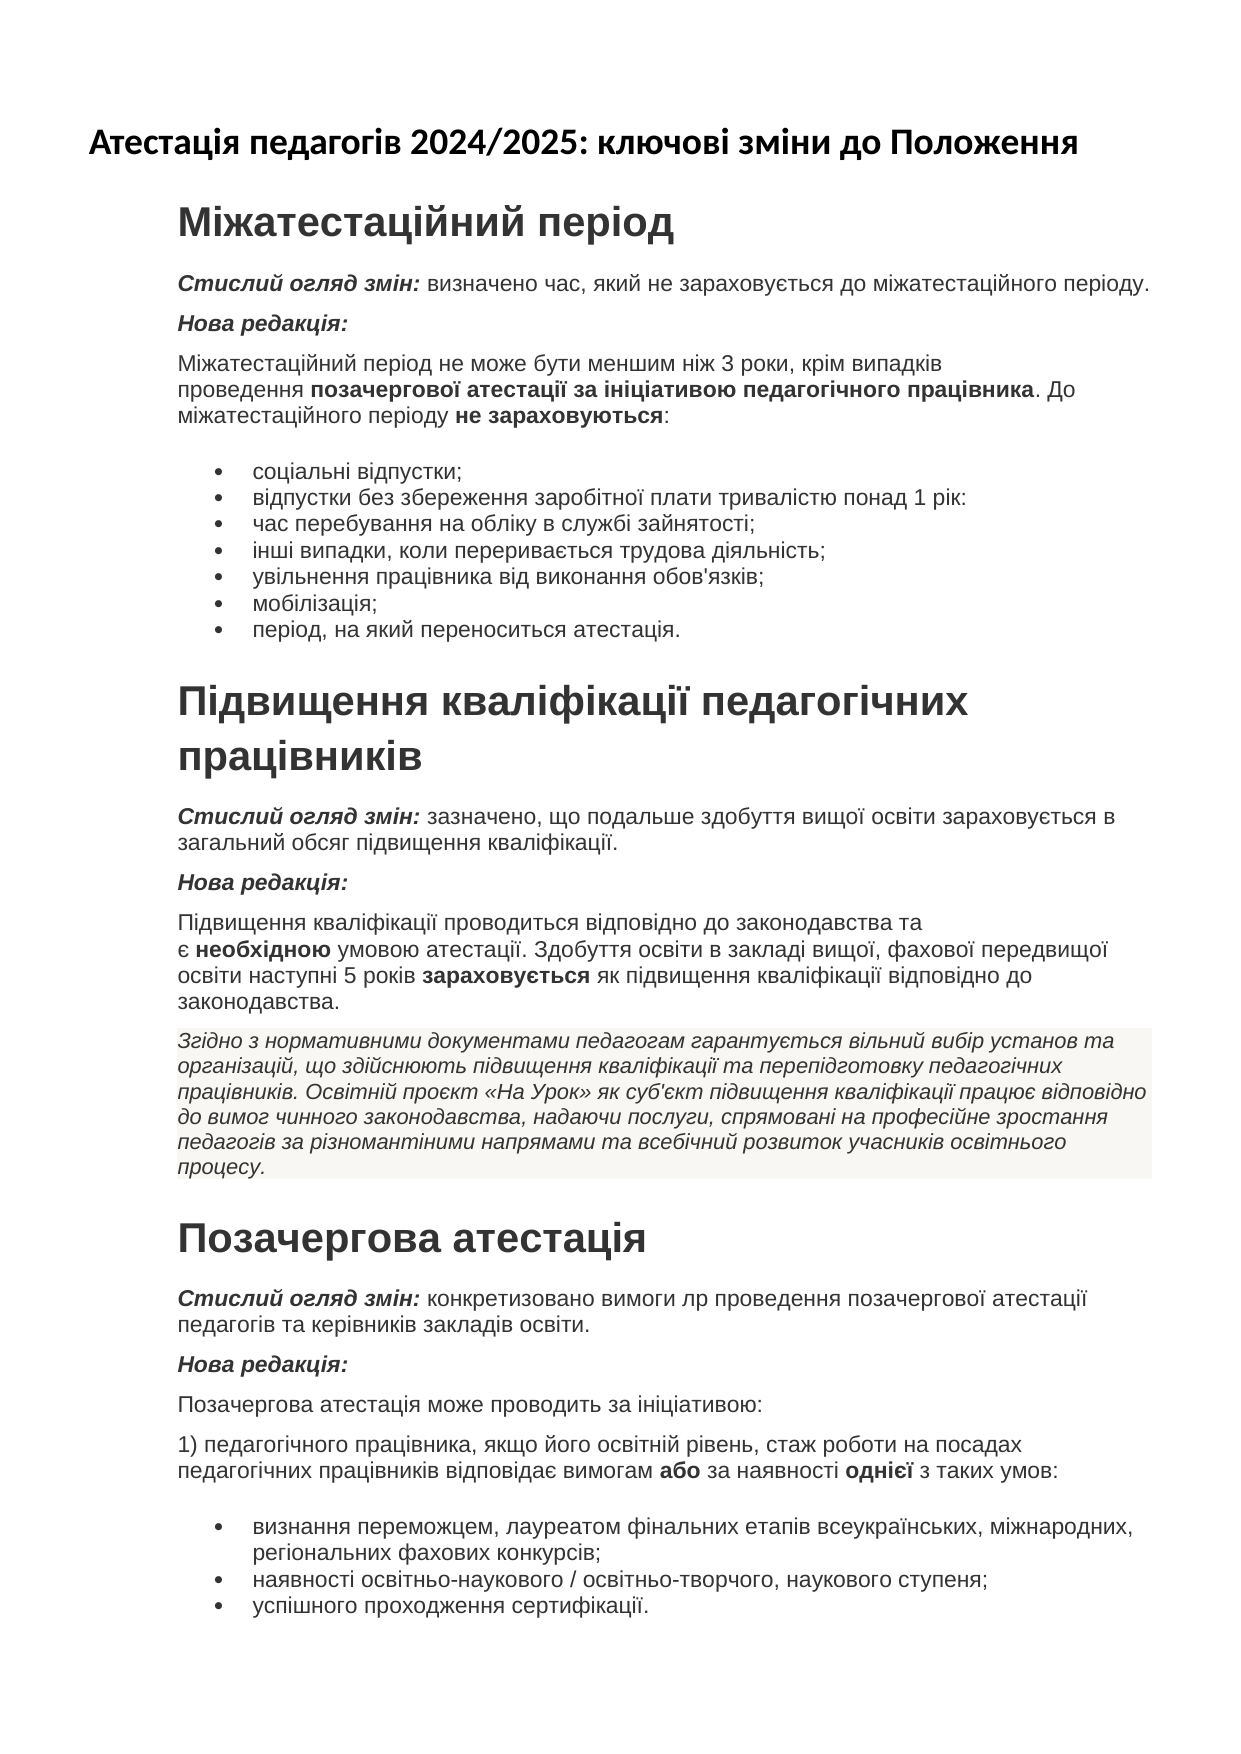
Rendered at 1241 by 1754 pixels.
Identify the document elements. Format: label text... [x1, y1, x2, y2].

text 1) педагогічного працівника, якщо його освітній рівень, стаж роботи на посадах педагогічних працівників відповідає вимогам або за наявності однієї з таких умов: [177, 1431, 1152, 1484]
list успішного проходження сертифікації. [215, 1592, 1152, 1618]
text Згідно з нормативними документами педагогам гарантується вільний вибір установ та організацій, що здійснюють підвищення кваліфікації та перепідготовку педагогічних працівників. Освітній проєкт «На Урок» як суб'єкт підвищення кваліфікації працює відповідно до вимог чинного законодавства, надаючи послуги, спрямовані на професійне зростання педагогів за різномантіними напрямами та всебічний розвиток учасників освітнього процесу. [177, 1028, 1152, 1179]
text Стислий огляд змін: конкретизовано вимоги лр проведення позачергової атестації педагогів та керівників закладів освіти. [177, 1285, 1152, 1338]
text Атестація педагогів 2024/2025: ключові зміни до Положення [88, 118, 1152, 164]
text Підвищення кваліфікації проводиться відповідно до законодавства та є необхідною умовою атестації. Здобуття освіти в закладі вищої, фахової передвищої освіти наступні 5 років зараховується як підвищення кваліфікації відповідно до законодавства. [177, 909, 1152, 1014]
subtitle Міжатестаційний період [177, 198, 1152, 246]
text Нова редакція: [177, 869, 1152, 896]
list період, на який переноситься атестація. [215, 616, 1152, 642]
subtitle Підвищення кваліфікації педагогічних працівників [177, 676, 1152, 779]
text Міжатестаційний період не може бути меншим ніж 3 роки, крім випадків проведення позачергової атестації за ініціативою педагогічного працівника. До міжатестаційного періоду не зараховуються: [177, 349, 1152, 428]
list мобілізація; [215, 589, 1152, 616]
text Нова редакція: [177, 309, 1152, 336]
list інші випадки, коли переривається трудова діяльність; [215, 537, 1152, 563]
list час перебування на обліку в службі зайнятості; [215, 510, 1152, 537]
text Стислий огляд змін: зазначено, що подальше здобуття вищої освіти зараховується в загальний обсяг підвищення кваліфікації. [177, 803, 1152, 856]
text Стислий огляд змін: визначено час, який не зараховується до міжатестаційного періоду. [177, 270, 1152, 296]
list соціальні відпустки; [215, 458, 1152, 484]
subtitle Позачергова атестація [177, 1213, 1152, 1261]
list наявності освітньо-наукового / освітньо-творчого, наукового ступеня; [215, 1566, 1152, 1592]
list відпустки без збереження заробітної плати тривалістю понад 1 рік: [215, 484, 1152, 510]
list визнання переможцем, лауреатом фінальних етапів всеукраїнських, міжнародних, регіональних фахових конкурсів; [215, 1513, 1152, 1566]
text Нова редакція: [177, 1351, 1152, 1378]
list увільнення працівника від виконання обов'язків; [215, 563, 1152, 589]
text Позачергова атестація може проводить за ініціативою: [177, 1391, 1152, 1418]
